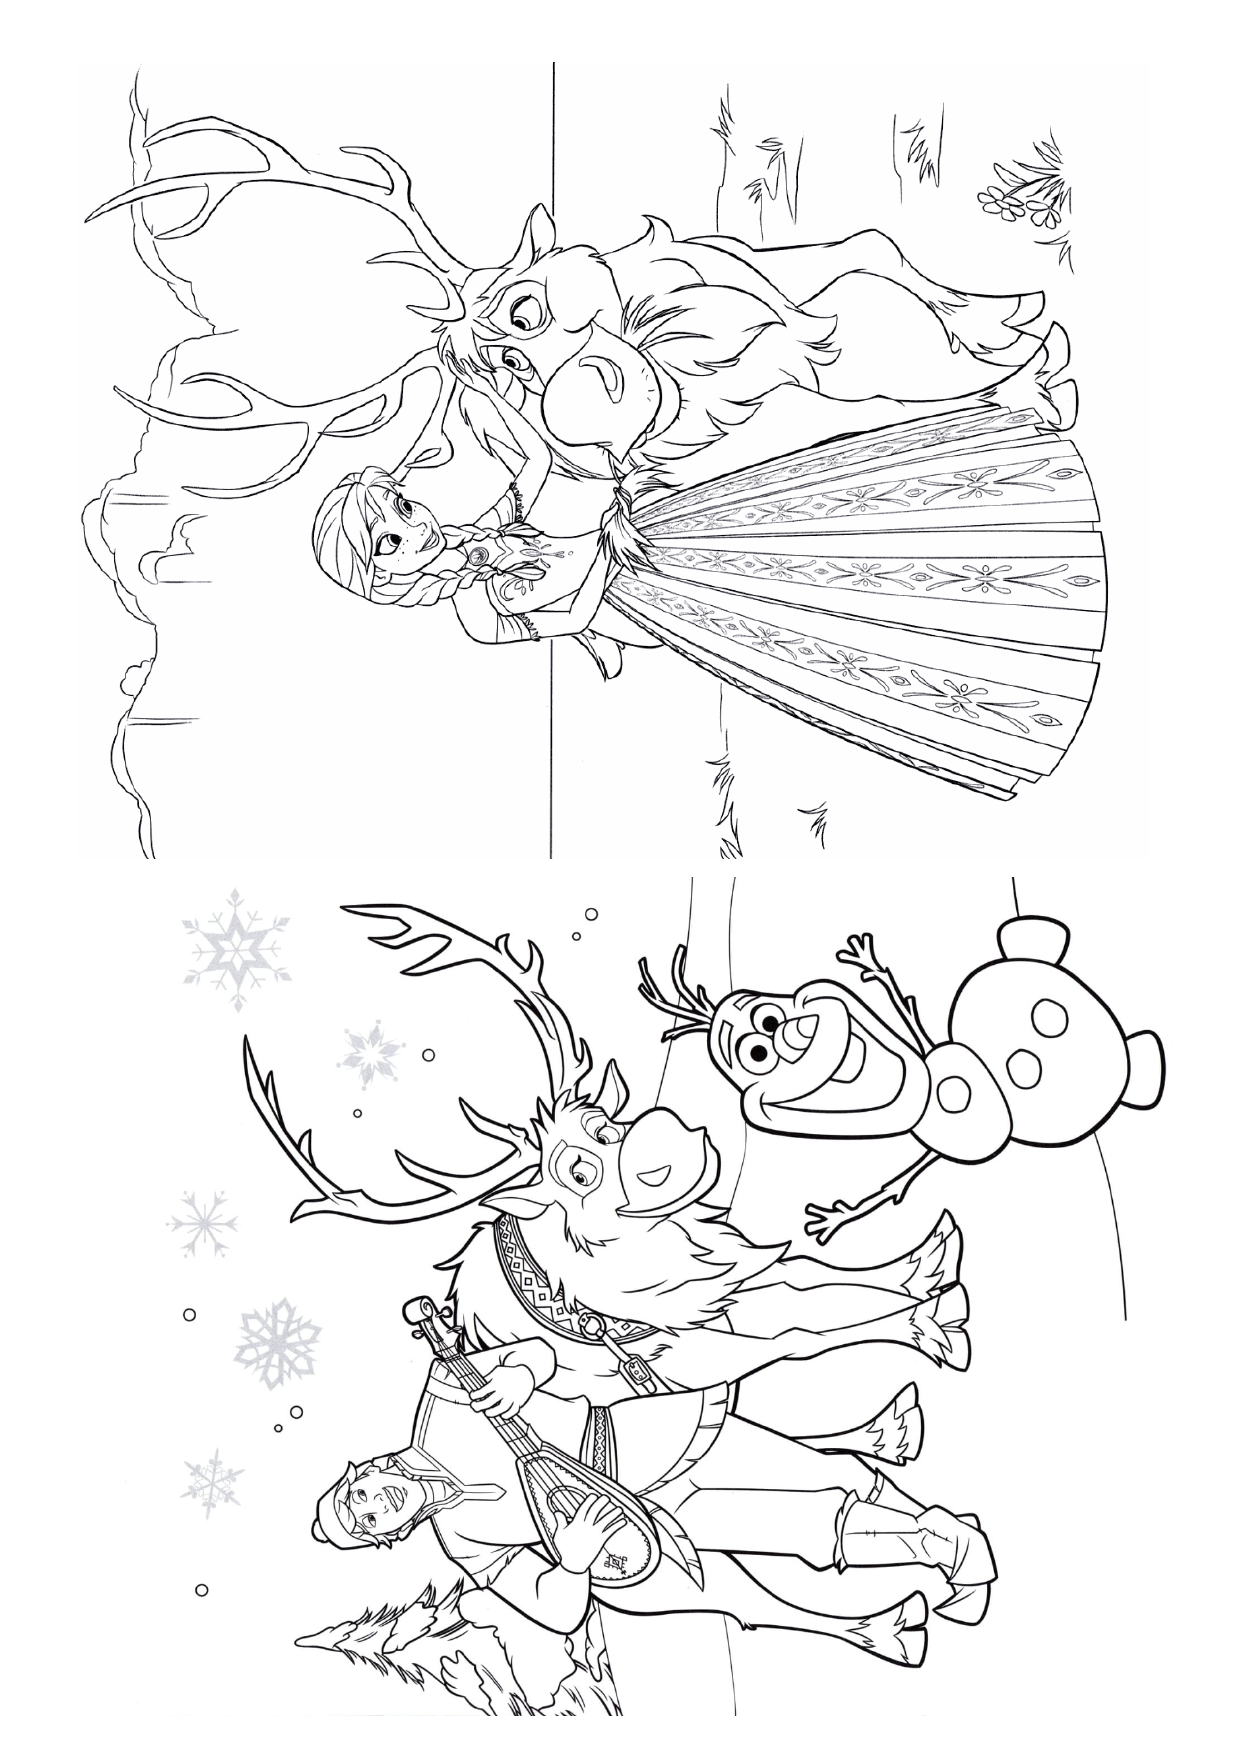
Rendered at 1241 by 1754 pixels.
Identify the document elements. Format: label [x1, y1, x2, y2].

picture [77, 62, 1150, 859]
picture [125, 877, 1172, 1716]
